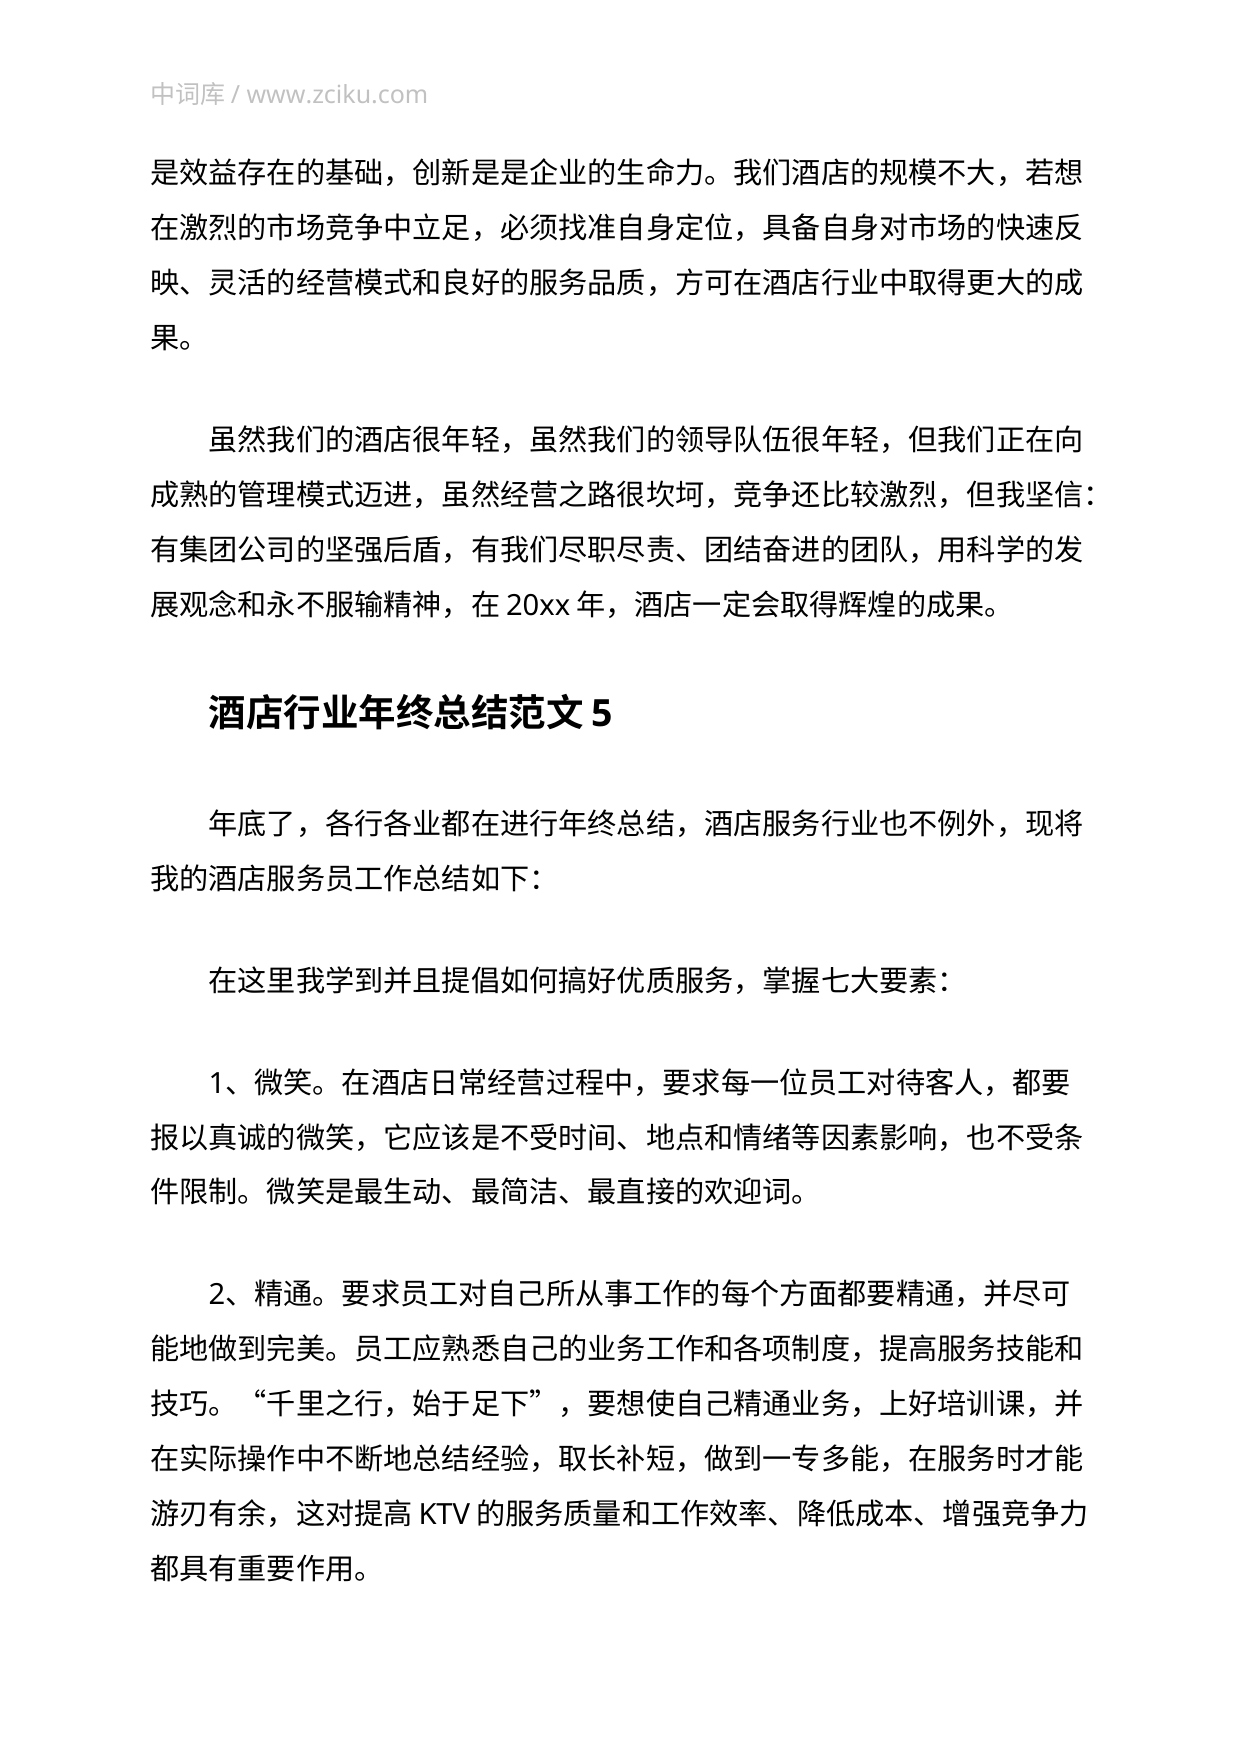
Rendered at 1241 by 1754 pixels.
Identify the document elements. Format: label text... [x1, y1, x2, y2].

text 酒店行业年终总结范文5 [150, 683, 1090, 738]
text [150, 150, 1090, 357]
text 年底了，各行各业都在进行年终总结，酒店服务行业也不例外，现将我的酒店服务员工作总结如下： [150, 801, 1090, 898]
text 1、微笑。在酒店日常经营过程中，要求每一位员工对待客人，都要报以真诚的微笑，它应该是不受时间、地点和情绪等因素影响，也不受条件限制。微笑是最生动、最简洁、最直接的欢迎词。 [150, 1059, 1090, 1211]
text 在这里我学到并且提倡如何搞好优质服务，掌握七大要素： [150, 957, 1090, 1000]
text 虽然我们的酒店很年轻，虽然我们的领导队伍很年轻，但我们正在向成熟的管理模式迈进，虽然经营之路很坎坷，竞争还比较激烈，但我坚信：有集团公司的坚强后盾，有我们尽职尽责、团结奋进的团队，用科学的发展观念和永不服输精神，在20xx年，酒店一定会取得辉煌的成果。 [150, 416, 1090, 623]
text 2、精通。要求员工对自己所从事工作的每个方面都要精通，并尽可能地做到完美。员工应熟悉自己的业务工作和各项制度，提高服务技能和技巧。“千里之行，始于足下”，要想使自己精通业务，上好培训课，并在实际操作中不断地总结经验，取长补短，做到一专多能，在服务时才能游刃有余，这对提高KTV的服务质量和工作效率、降低成本、增强竞争力都具有重要作用。 [150, 1271, 1090, 1588]
